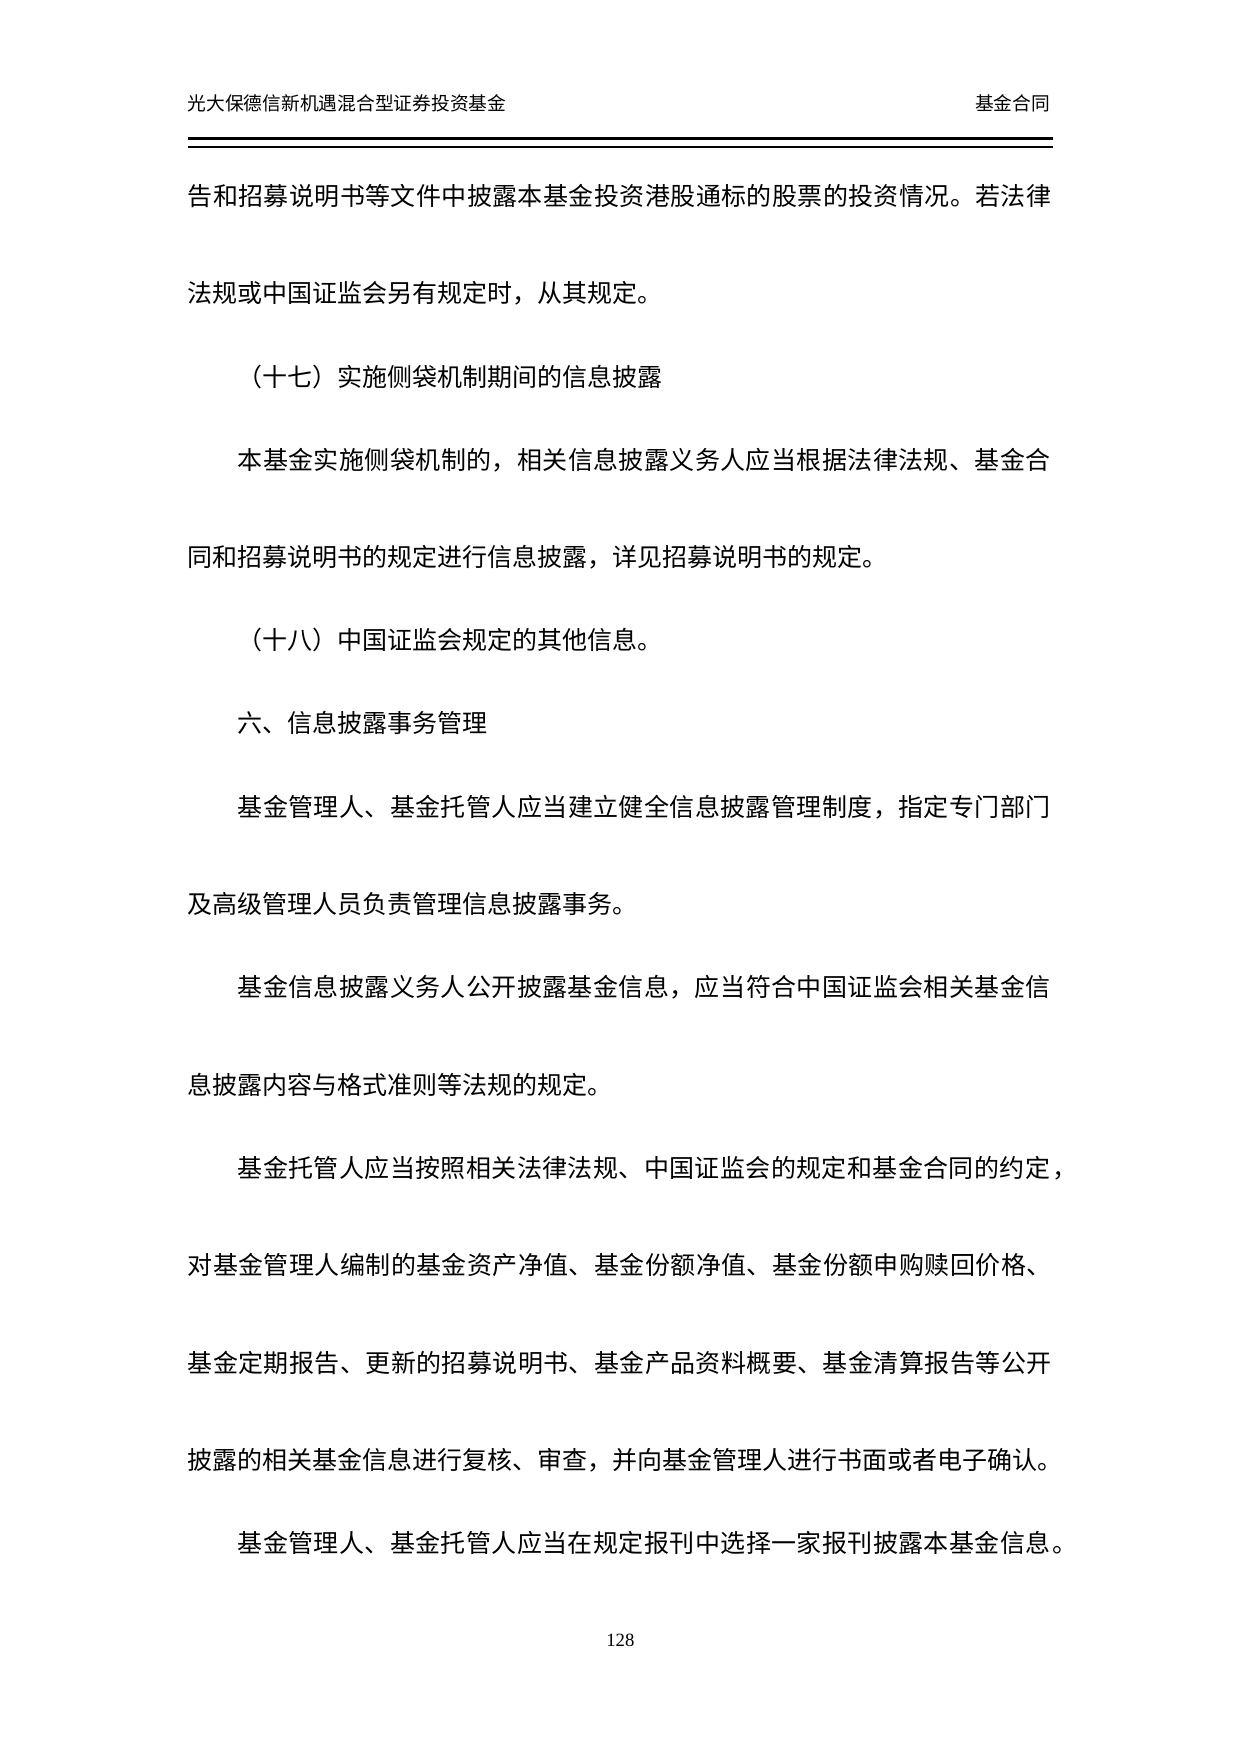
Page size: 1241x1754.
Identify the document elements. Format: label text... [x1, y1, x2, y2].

text （十七）实施侧袋机制期间的信息披露 [187, 343, 1053, 408]
text 基金信息披露义务人公开披露基金信息，应当符合中国证监会相关基金信息披露内容与格式准则等法规的规定。 [187, 953, 1053, 1116]
text 基金托管人应当按照相关法律法规、中国证监会的规定和基金合同的约定，对基金管理人编制的基金资产净值、基金份额净值、基金份额申购赎回价格、基金定期报告、更新的招募说明书、基金产品资料概要、基金清算报告等公开披露的相关基金信息进行复核、审查，并向基金管理人进行书面或者电子确认。 [187, 1134, 1053, 1491]
text 六、信息披露事务管理 [187, 689, 1053, 754]
text 本基金实施侧袋机制的，相关信息披露义务人应当根据法律法规、基金合同和招募说明书的规定进行信息披露，详见招募说明书的规定。 [187, 426, 1053, 588]
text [187, 162, 1053, 324]
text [187, 1509, 1053, 1574]
text 基金管理人、基金托管人应当建立健全信息披露管理制度，指定专门部门及高级管理人员负责管理信息披露事务。 [187, 773, 1053, 935]
text （十八）中国证监会规定的其他信息。 [187, 606, 1053, 671]
